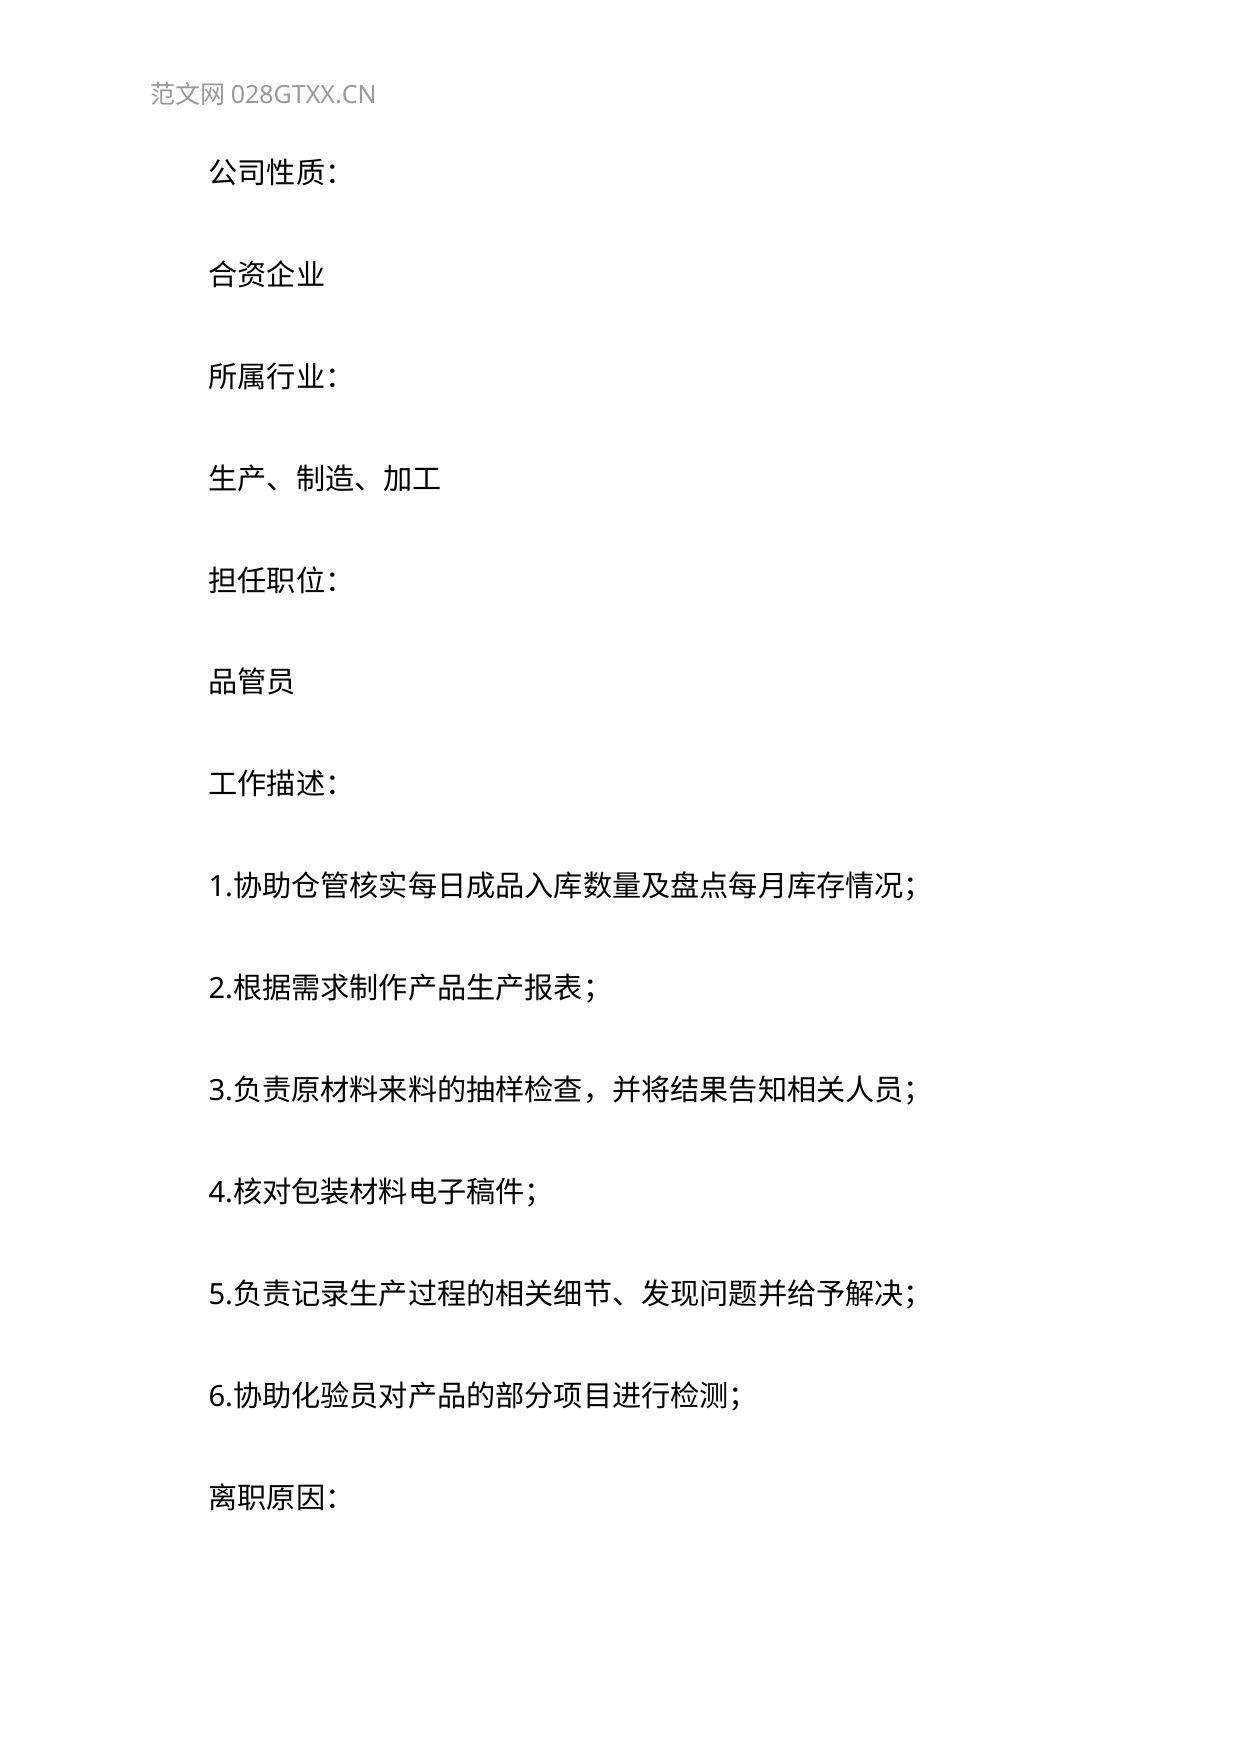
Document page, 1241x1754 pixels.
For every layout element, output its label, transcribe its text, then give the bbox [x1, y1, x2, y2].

text 离职原因： [150, 1474, 1090, 1517]
text 公司性质： [150, 150, 1090, 192]
text 合资企业 [150, 252, 1090, 294]
text 工作描述： [150, 761, 1090, 803]
text 品管员 [150, 659, 1090, 701]
text 5.负责记录生产过程的相关细节、发现问题并给予解决； [150, 1270, 1090, 1313]
text 生产、制造、加工 [150, 455, 1090, 498]
text 2.根据需求制作产品生产报表； [150, 964, 1090, 1007]
text 担任职位： [150, 557, 1090, 599]
text 6.协助化验员对产品的部分项目进行检测； [150, 1372, 1090, 1415]
text 所属行业： [150, 353, 1090, 396]
text 3.负责原材料来料的抽样检查，并将结果告知相关人员； [150, 1066, 1090, 1109]
text 1.协助仓管核实每日成品入库数量及盘点每月库存情况； [150, 862, 1090, 905]
text 4.核对包装材料电子稿件； [150, 1168, 1090, 1211]
